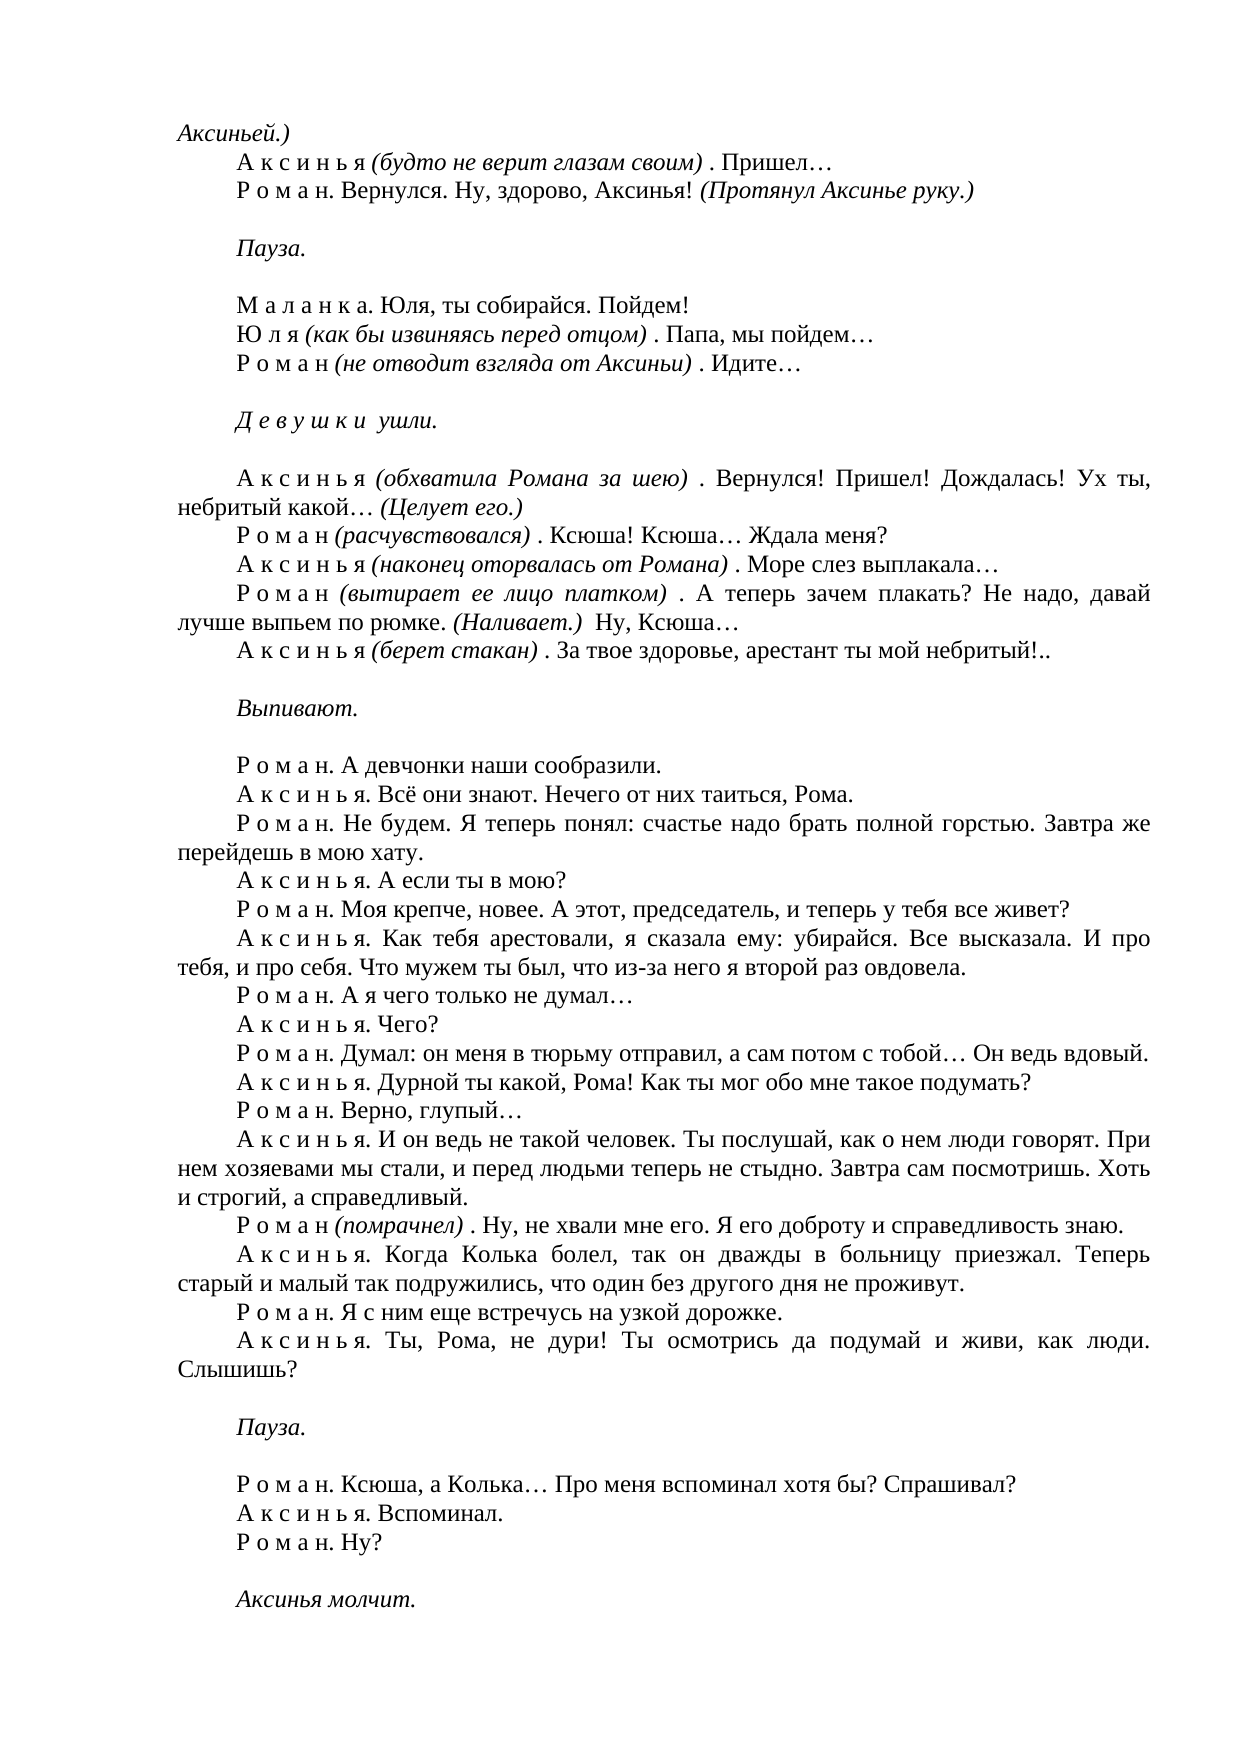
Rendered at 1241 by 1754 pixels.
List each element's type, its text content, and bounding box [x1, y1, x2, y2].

text А к с и н ь я. Всё они знают. Нечего от них таиться, Рома. [177, 779, 1152, 808]
text А к с и н ь я (берет стакан) . За твое здоровье, арестант ты мой небритый!.. [177, 636, 1152, 664]
text А к с и н ь я (обхватила Романа за шею) . Вернулся! Пришел! Дождалась! Ух ты, небритый какой… (Целует его.) [177, 463, 1152, 521]
text Пауза. [177, 1412, 1152, 1441]
text А к с и н ь я. И он ведь не такой человек. Ты послушай, как о нем люди говорят. При нем хозяевами мы стали, и перед людьми теперь не стыдно. Завтра сам посмотришь. Хоть и строгий, а справедливый. [177, 1124, 1152, 1211]
text Р о м а н (расчувствовался) . Ксюша! Ксюша… Ждала меня? [177, 521, 1152, 549]
text А к с и н ь я. А если ты в мою? [177, 866, 1152, 894]
text М а л а н к а. Юля, ты собирайся. Пойдем! [177, 291, 1152, 319]
text Аксинья молчит. [177, 1584, 1152, 1613]
text Р о м а н. Моя крепче, новее. А этот, председатель, и теперь у тебя все живет? [177, 894, 1152, 923]
text Р о м а н. Вернулся. Ну, здорово, Аксинья! (Протянул Аксинье руку.) [177, 176, 1152, 204]
text Р о м а н (помрачнел) . Ну, не хвали мне его. Я его доброту и справедливость знаю. [177, 1211, 1152, 1239]
text А к с и н ь я (будто не верит глазам своим) . Пришел… [177, 147, 1152, 176]
text Р о м а н (не отводит взгляда от Аксиньи) . Идите… [177, 348, 1152, 377]
text А к с и н ь я. Ты, Рома, не дури! Ты осмотрись да подумай и живи, как люди. Слышишь? [177, 1326, 1152, 1383]
text А к с и н ь я. Как тебя арестовали, я сказала ему: убирайся. Все высказала. И про тебя, и про себя. Что мужем ты был, что из-за него я второй раз овдовела. [177, 923, 1152, 981]
text Р о м а н. Ксюша, а Колька… Про меня вспоминал хотя бы? Спрашивал? [177, 1469, 1152, 1498]
text А к с и н ь я. Когда Колька болел, так он дважды в больницу приезжал. Теперь старый и малый так подружились, что один без другого дня не проживут. [177, 1239, 1152, 1297]
text Пауза. [177, 233, 1152, 262]
text Р о м а н. Верно, глупый… [177, 1096, 1152, 1124]
text Д е в у ш к и ушли. [177, 406, 1152, 434]
text А к с и н ь я. Вспоминал. [177, 1498, 1152, 1527]
text Р о м а н. Не будем. Я теперь понял: счастье надо брать полной горстью. Завтра же перейдешь в мою хату. [177, 808, 1152, 866]
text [177, 118, 1152, 147]
text Выпивают. [177, 693, 1152, 722]
text А к с и н ь я. Дурной ты какой, Рома! Как ты мог обо мне такое подумать? [177, 1067, 1152, 1096]
text Р о м а н. Я с ним еще встречусь на узкой дорожке. [177, 1297, 1152, 1326]
text А к с и н ь я (наконец оторвалась от Романа) . Море слез выплакала… [177, 549, 1152, 578]
text Р о м а н. Ну? [177, 1527, 1152, 1556]
text А к с и н ь я. Чего? [177, 1009, 1152, 1038]
text Ю л я (как бы извиняясь перед отцом) . Папа, мы пойдем… [177, 319, 1152, 348]
text Р о м а н. А я чего только не думал… [177, 981, 1152, 1009]
text Р о м а н (вытирает ее лицо платком) . А теперь зачем плакать? Не надо, давай лучше выпьем по рюмке. (Наливает.) Ну, Ксюша… [177, 578, 1152, 636]
text Р о м а н. А девчонки наши сообразили. [177, 751, 1152, 779]
text Р о м а н. Думал: он меня в тюрьму отправил, а сам потом с тобой… Он ведь вдовый. [177, 1038, 1152, 1067]
